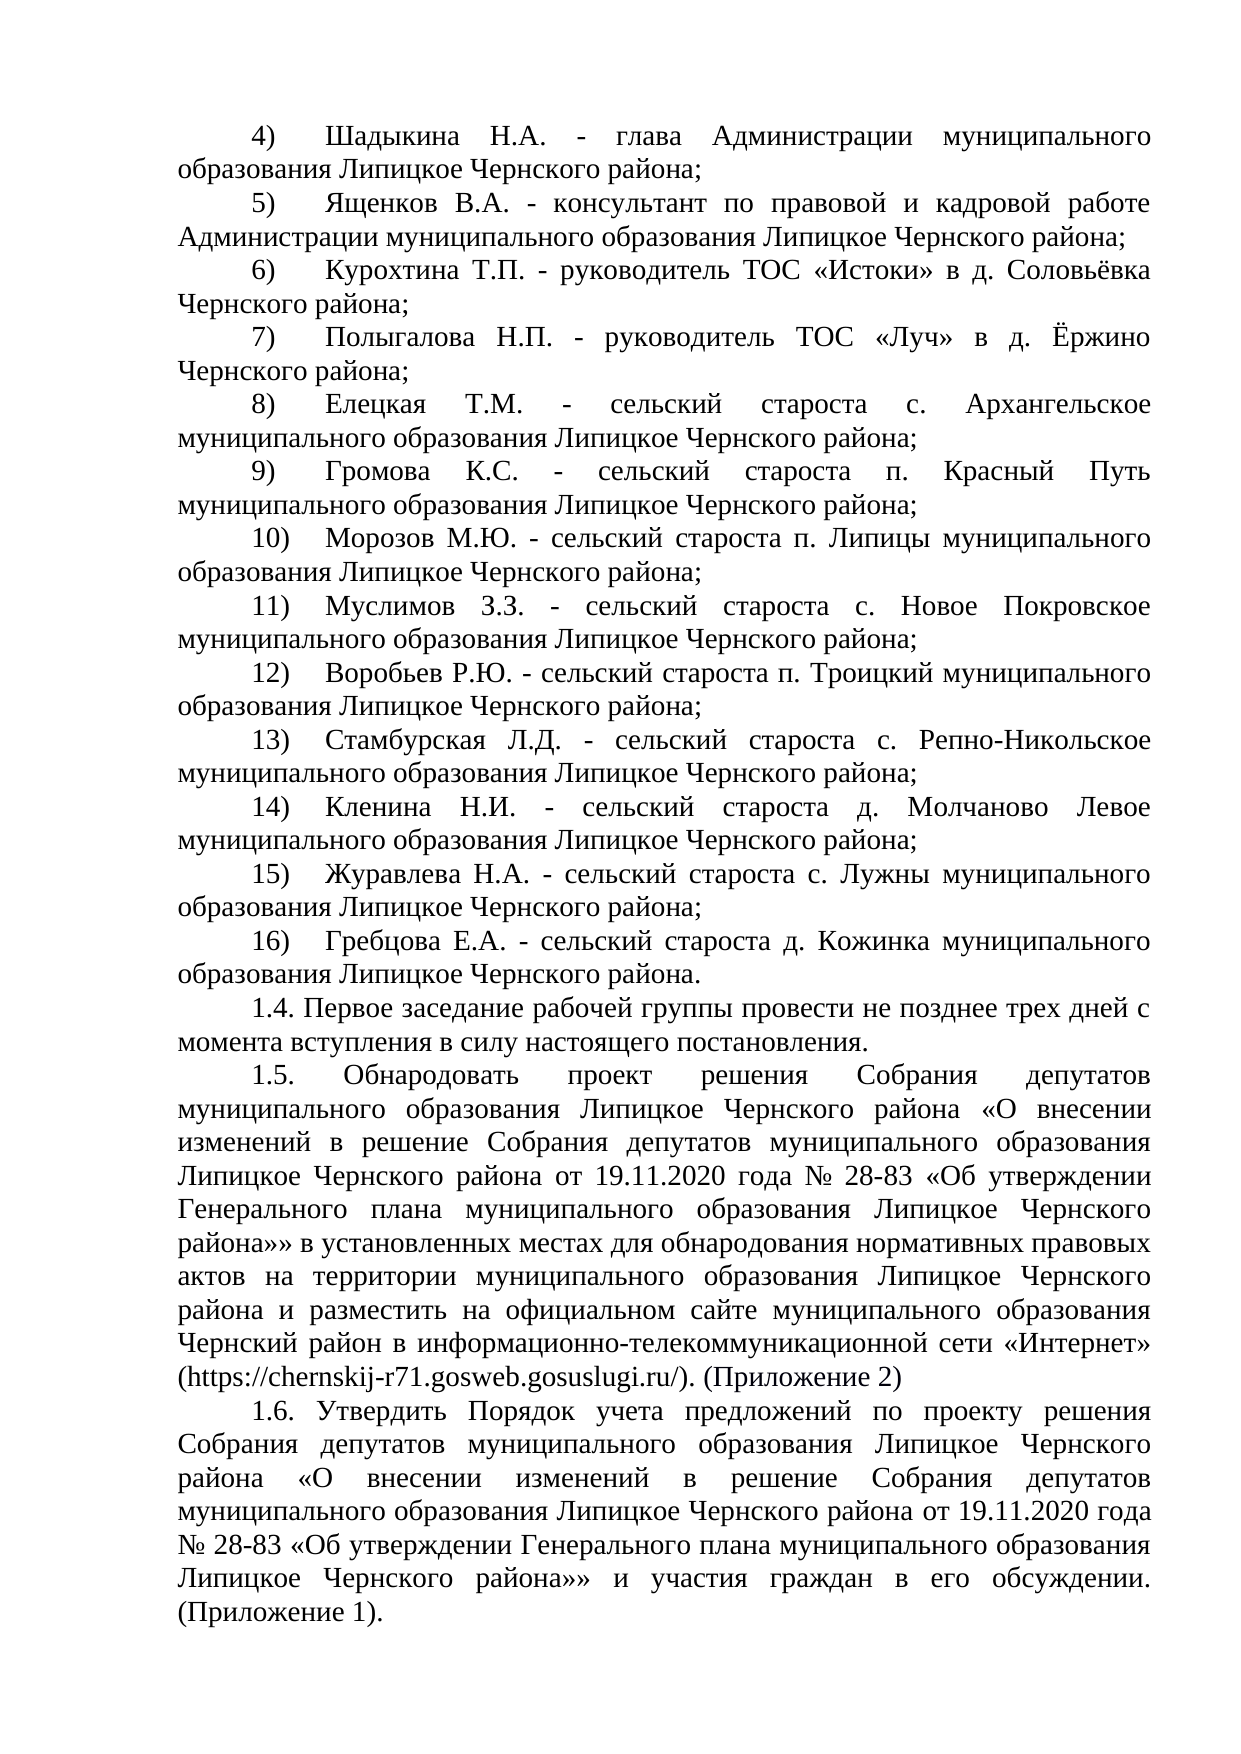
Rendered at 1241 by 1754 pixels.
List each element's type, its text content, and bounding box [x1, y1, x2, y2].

text 1.6. Утвердить Порядок учета предложений по проекту решения Собрания депутатов муниципального образования Липицкое Чернского района «О внесении изменений в решение Собрания депутатов муниципального образования Липицкое Чернского района от 19.11.2020 года № 28-83 «Об утверждении Генерального плана муниципального образования Липицкое Чернского района»» и участия граждан в его обсуждении. (Приложение 1). [177, 1393, 1152, 1627]
list Полыгалова Н.П. - руководитель ТОС «Луч» в д. Ёржино Чернского района; [177, 319, 1152, 386]
list Громова К.С. - сельский староста п. Красный Путь муниципального образования Липицкое Чернского района; [177, 453, 1152, 521]
list Ященков В.А. - консультант по правовой и кадровой работе Администрации муниципального образования Липицкое Чернского района; [177, 185, 1152, 252]
text 1.4. Первое заседание рабочей группы провести не позднее трех дней с момента вступления в силу настоящего постановления. [177, 990, 1152, 1057]
list Кленина Н.И. - сельский староста д. Молчаново Левое муниципального образования Липицкое Чернского района; [177, 789, 1152, 856]
list Муслимов З.З. - сельский староста с. Новое Покровское муниципального образования Липицкое Чернского района; [177, 588, 1152, 655]
list Елецкая Т.М. - сельский староста с. Архангельское муниципального образования Липицкое Чернского района; [177, 386, 1152, 453]
text 1.5. Обнародовать проект решения Собрания депутатов муниципального образования Липицкое Чернского района «О внесении изменений в решение Собрания депутатов муниципального образования Липицкое Чернского района от 19.11.2020 года № 28-83 «Об утверждении Генерального плана муниципального образования Липицкое Чернского района»» в установленных местах для обнародования нормативных правовых актов на территории муниципального образования Липицкое Чернского района и разместить на официальном сайте муниципального образования Чернский район в информационно-телекоммуникационной сети «Интернет» (https://chernskij-r71.gosweb.gosuslugi.ru/). (Приложение 2) [177, 1057, 1152, 1393]
list Шадыкина Н.А. - глава Администрации муниципального образования Липицкое Чернского района; [177, 118, 1152, 185]
list Гребцова Е.А. - сельский староста д. Кожинка муниципального образования Липицкое Чернского района. [177, 923, 1152, 990]
list Курохтина Т.П. - руководитель ТОС «Истоки» в д. Соловьёвка Чернского района; [177, 252, 1152, 319]
list Воробьев Р.Ю. - сельский староста п. Троицкий муниципального образования Липицкое Чернского района; [177, 655, 1152, 722]
list Морозов М.Ю. - сельский староста п. Липицы муниципального образования Липицкое Чернского района; [177, 521, 1152, 588]
list Журавлева Н.А. - сельский староста с. Лужны муниципального образования Липицкое Чернского района; [177, 856, 1152, 923]
list Стамбурская Л.Д. - сельский староста с. Репно-Никольское муниципального образования Липицкое Чернского района; [177, 722, 1152, 789]
